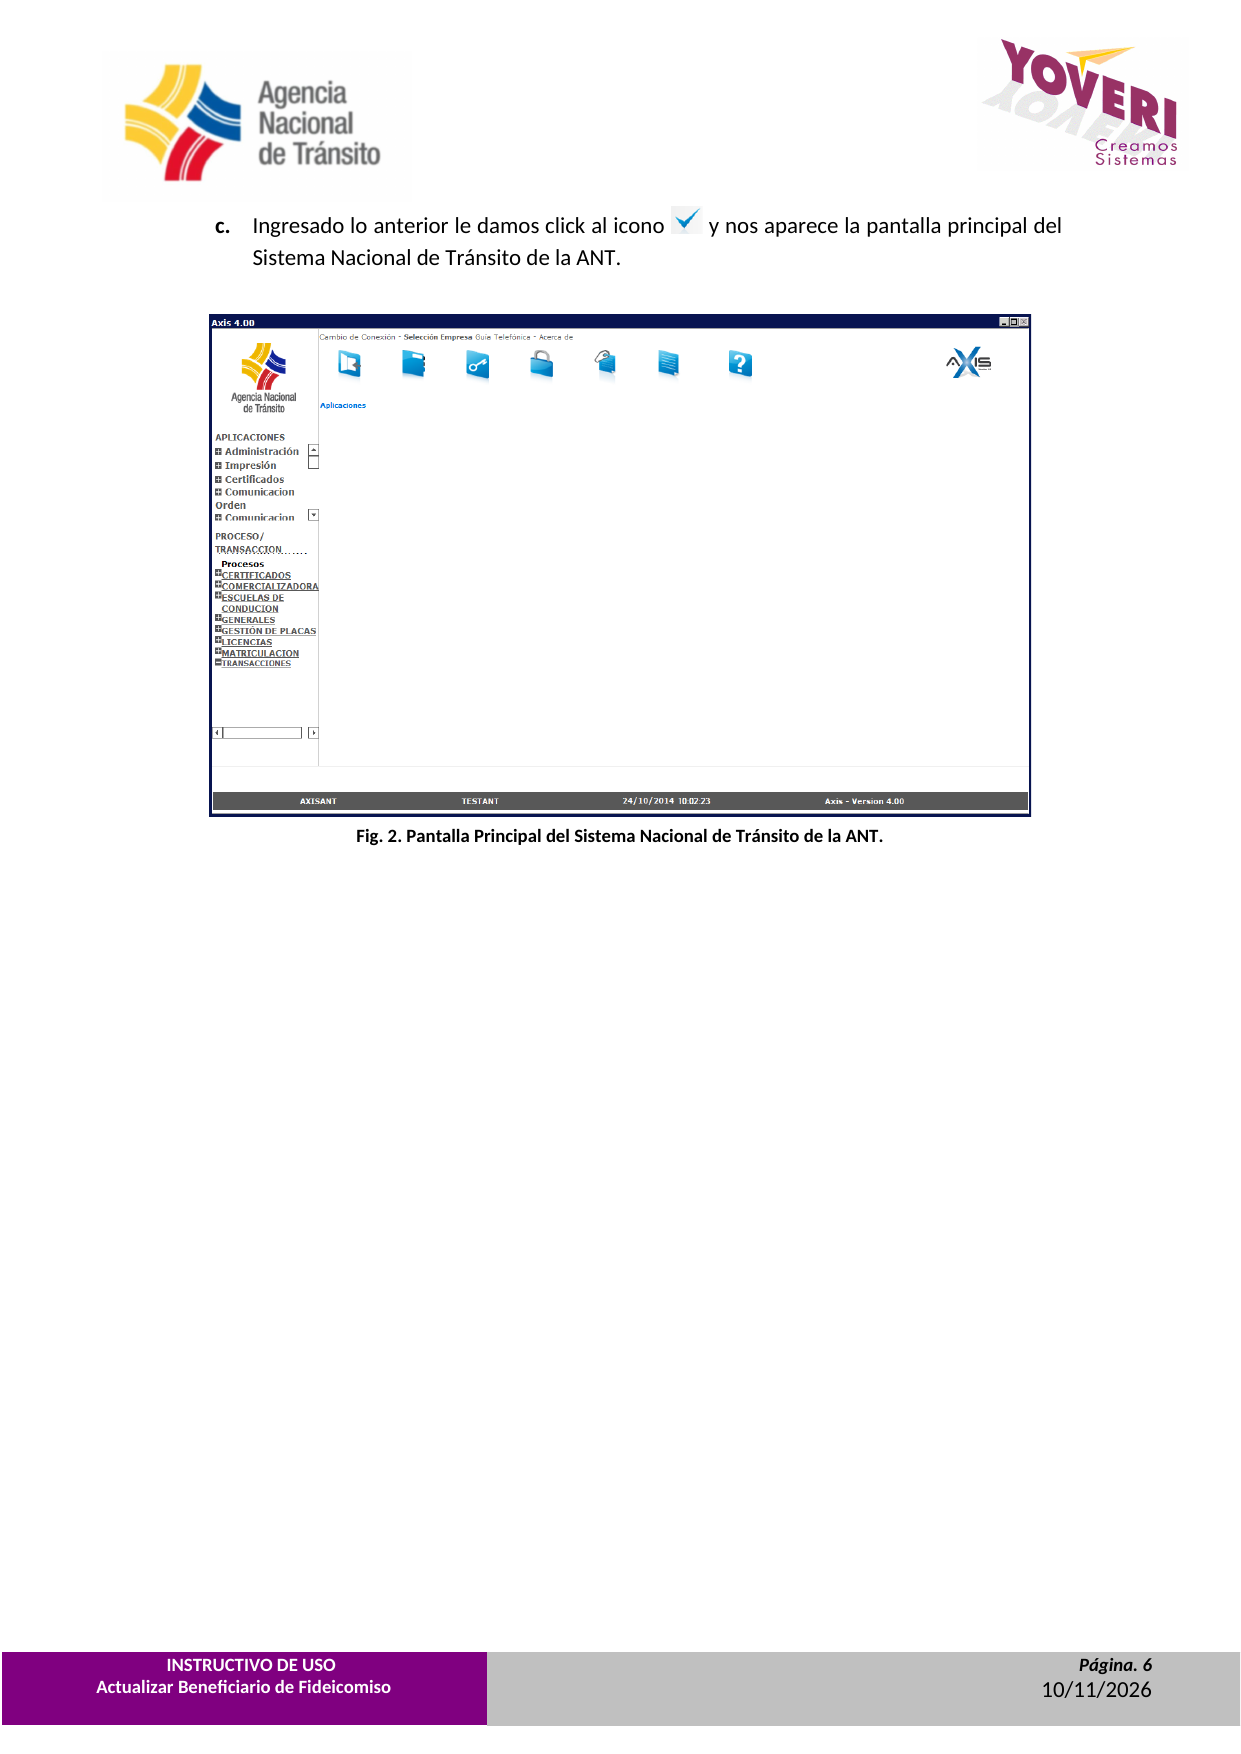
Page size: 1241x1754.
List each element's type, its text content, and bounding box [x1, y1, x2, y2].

picture [209, 314, 1032, 817]
list Fig. 2. Pantalla Principal del Sistema Nacional de Tránsito de la ANT. [177, 824, 1063, 847]
list Ingresado lo anterior le damos click al icono y nos aparece la pantalla principal del Sistema Nacional de Tránsito de la ANT. [215, 207, 1063, 272]
picture [671, 206, 703, 234]
picture [101, 51, 413, 202]
picture [977, 37, 1189, 171]
